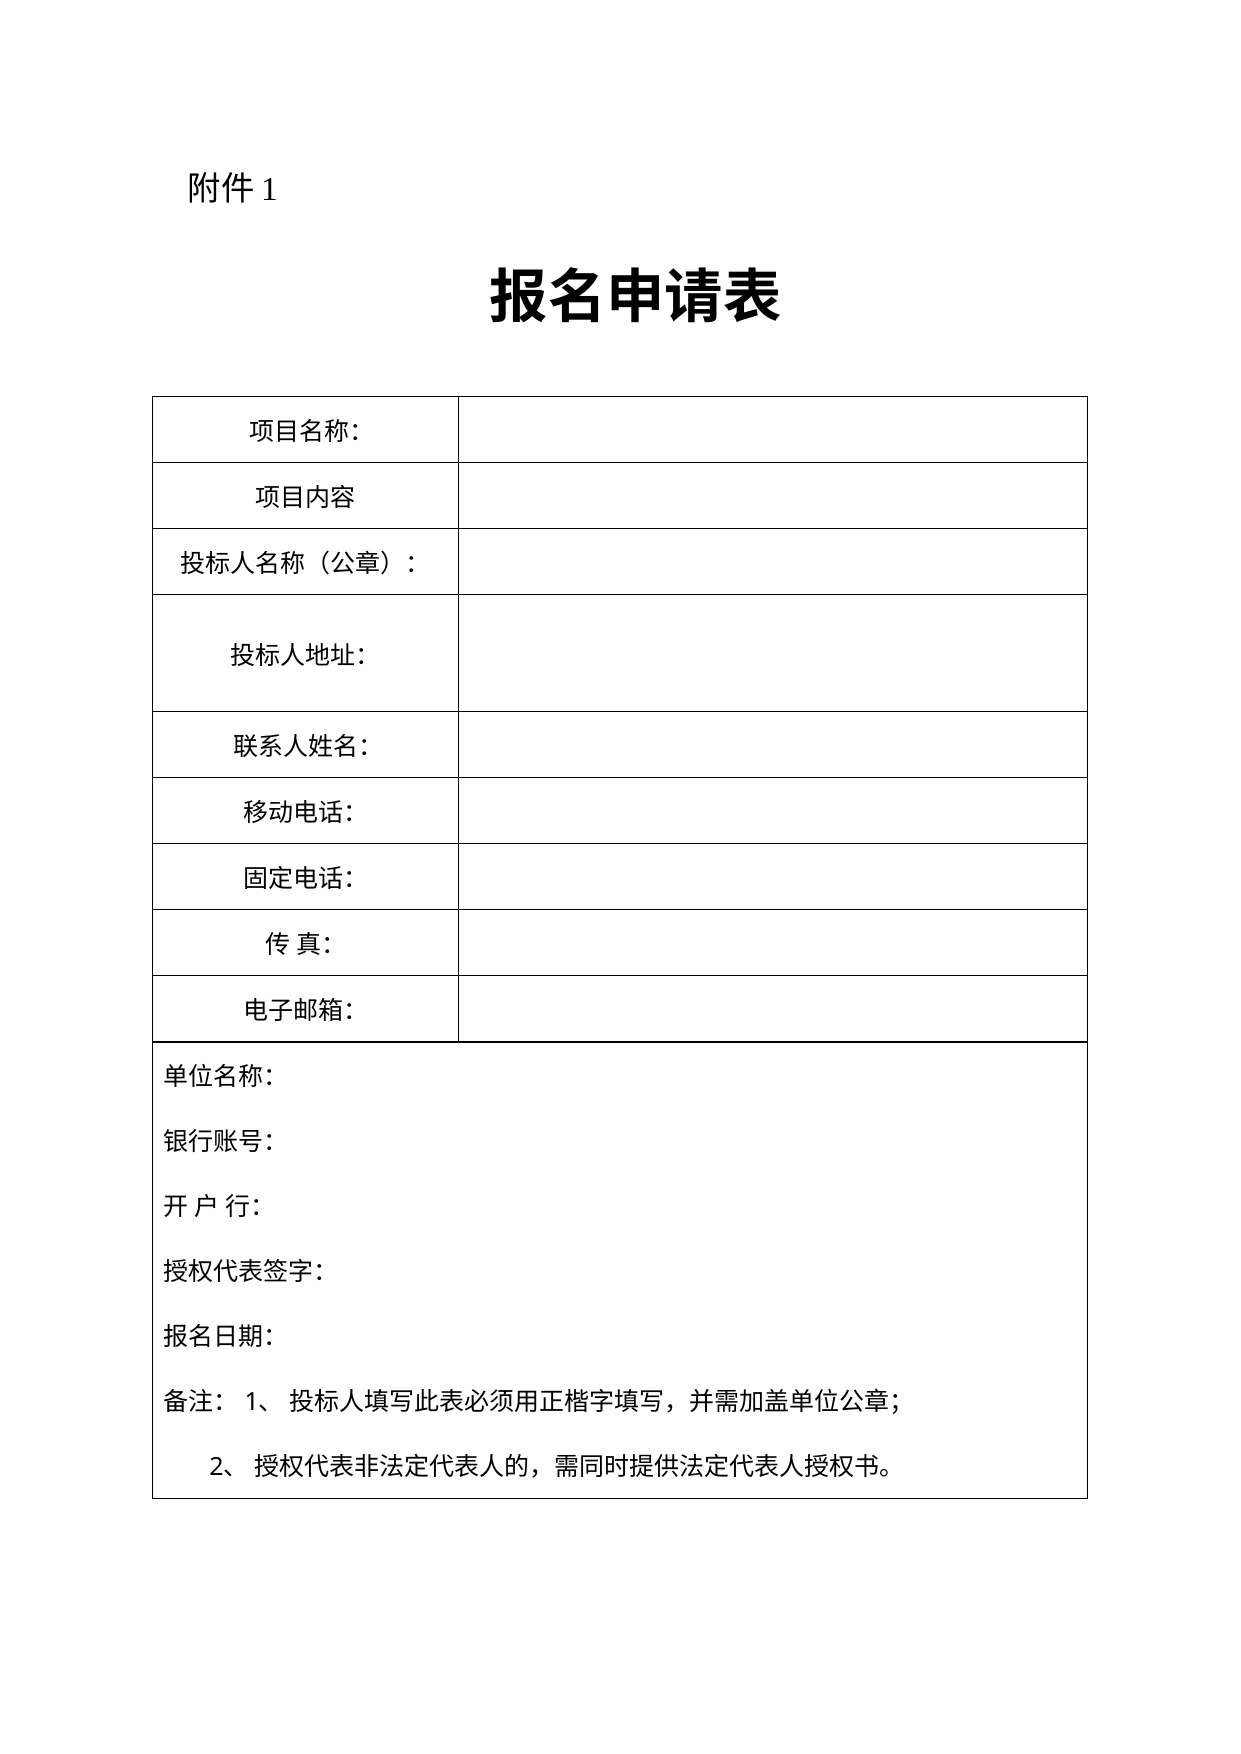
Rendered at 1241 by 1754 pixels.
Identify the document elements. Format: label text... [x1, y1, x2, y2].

table_cell 投标人地址： [153, 595, 458, 711]
text 报名申请表 [187, 243, 1053, 341]
table_cell [459, 595, 1087, 711]
table_cell [459, 910, 1087, 975]
table_cell [459, 976, 1087, 1041]
table_cell [459, 712, 1087, 777]
table_cell [459, 529, 1087, 594]
table_cell 传 真： [153, 910, 458, 975]
table_cell 联系人姓名： [153, 712, 458, 777]
table_cell 电子邮箱： [153, 976, 458, 1041]
text 附件1 [187, 162, 1053, 210]
table_cell [459, 844, 1087, 909]
table_header 项目名称： [153, 397, 458, 462]
table_cell 单位名称： 银行账号： 开 户 行： 授权代表签字： 报名日期： 备注： 1、 投标人填写此表必须用正楷字填写，并需加盖单位公章； 2、 授权代表非法定代表人的，需同时提供法定代表人授权书。 [153, 1043, 1087, 1497]
table_cell 投标人名称（公章）： [153, 529, 458, 594]
table_cell 固定电话： [153, 844, 458, 909]
table_header [459, 397, 1087, 462]
table_cell 移动电话： [153, 778, 458, 843]
table_cell 项目内容 [153, 463, 458, 528]
table_cell [459, 778, 1087, 843]
table_cell [459, 463, 1087, 528]
